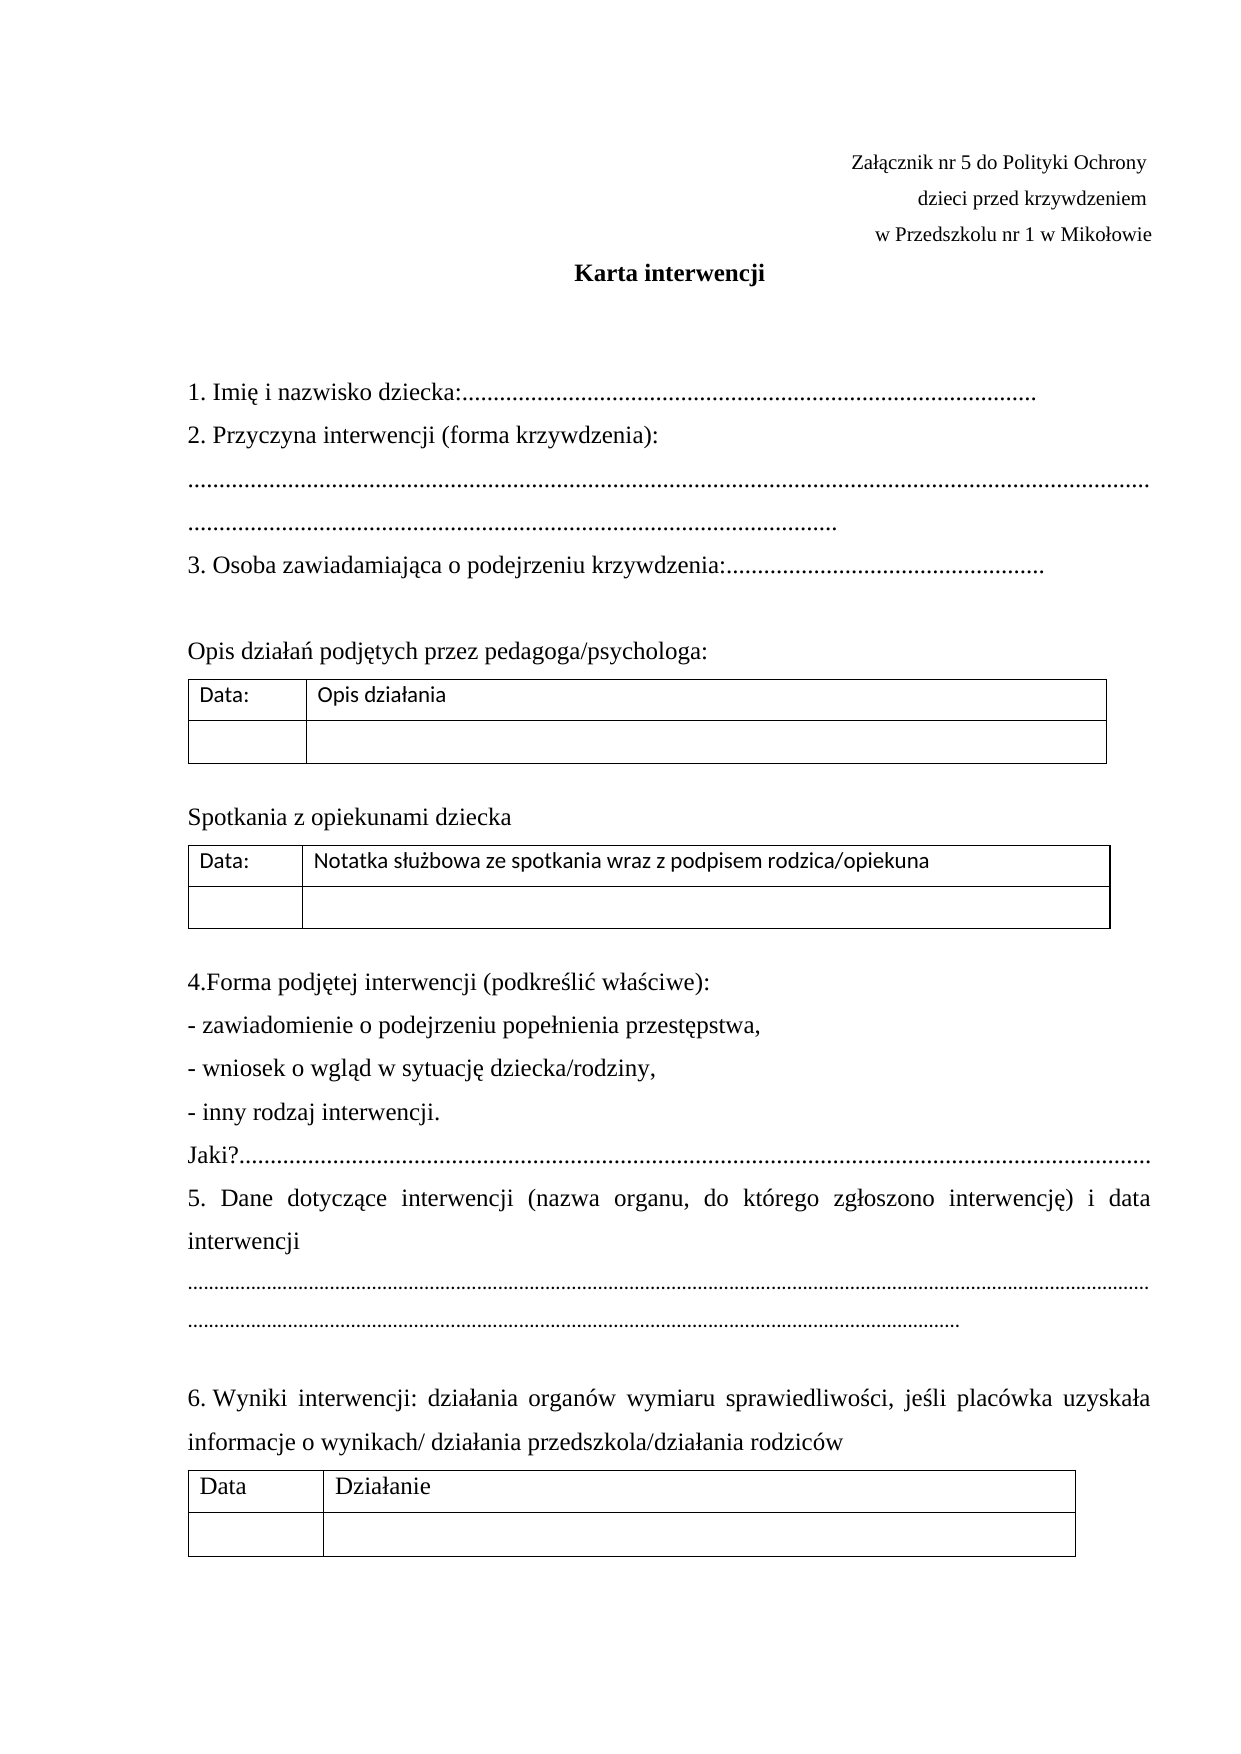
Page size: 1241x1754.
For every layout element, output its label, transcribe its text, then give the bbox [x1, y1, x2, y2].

text 1. Imię i nazwisko dziecka:............................................................................................ [187, 377, 1152, 406]
table_cell [189, 887, 302, 928]
text .......................................................................................................................................................................................................................................................................................................................................... [187, 1269, 1152, 1333]
list Wyniki interwencji: działania organów wymiaru sprawiedliwości, jeśli placówka uzyskała informacje o wynikach/ działania przedszkola/działania rodziców [187, 1383, 1152, 1455]
table_header Data: [189, 680, 306, 720]
text Spotkania z opiekunami dziecka [187, 802, 1152, 831]
text - inny rodzaj interwencji. Jaki?.................................................................................................................................................. [187, 1097, 1152, 1168]
table_cell [303, 887, 1109, 928]
text - zawiadomienie o podejrzeniu popełnienia przestępstwa, [187, 1010, 1152, 1039]
text 3. Osoba zawiadamiająca o podejrzeniu krzywdzenia:................................................... [187, 550, 1152, 579]
text Załącznik nr 5 do Polityki Ochrony dzieci przed krzywdzeniem w Przedszkolu nr 1 w Mikołowie [187, 150, 1152, 246]
text 2. Przyczyna interwencji (forma krzywdzenia): .................................................................................................................................................................................................................................................................. [187, 421, 1152, 536]
table_header Działanie [324, 1471, 1075, 1512]
table_cell [324, 1513, 1075, 1556]
text Karta interwencji [187, 258, 1152, 287]
text Opis działań podjętych przez pedagoga/psychologa: [187, 636, 1152, 665]
table_header Notatka służbowa ze spotkania wraz z podpisem rodzica/opiekuna [303, 846, 1109, 886]
text - wniosek o wgląd w sytuację dziecka/rodziny, [187, 1053, 1152, 1082]
table_cell [307, 721, 1106, 763]
table_cell [189, 721, 306, 763]
table_header Opis działania [307, 680, 1106, 720]
table_header Data [189, 1471, 323, 1512]
text 4.Forma podjętej interwencji (podkreślić właściwe): [187, 967, 1152, 996]
table_header Data: [189, 846, 302, 886]
text 5. Dane dotyczące interwencji (nazwa organu, do którego zgłoszono interwencję) i data interwencji [187, 1183, 1152, 1255]
table_cell [189, 1513, 323, 1556]
